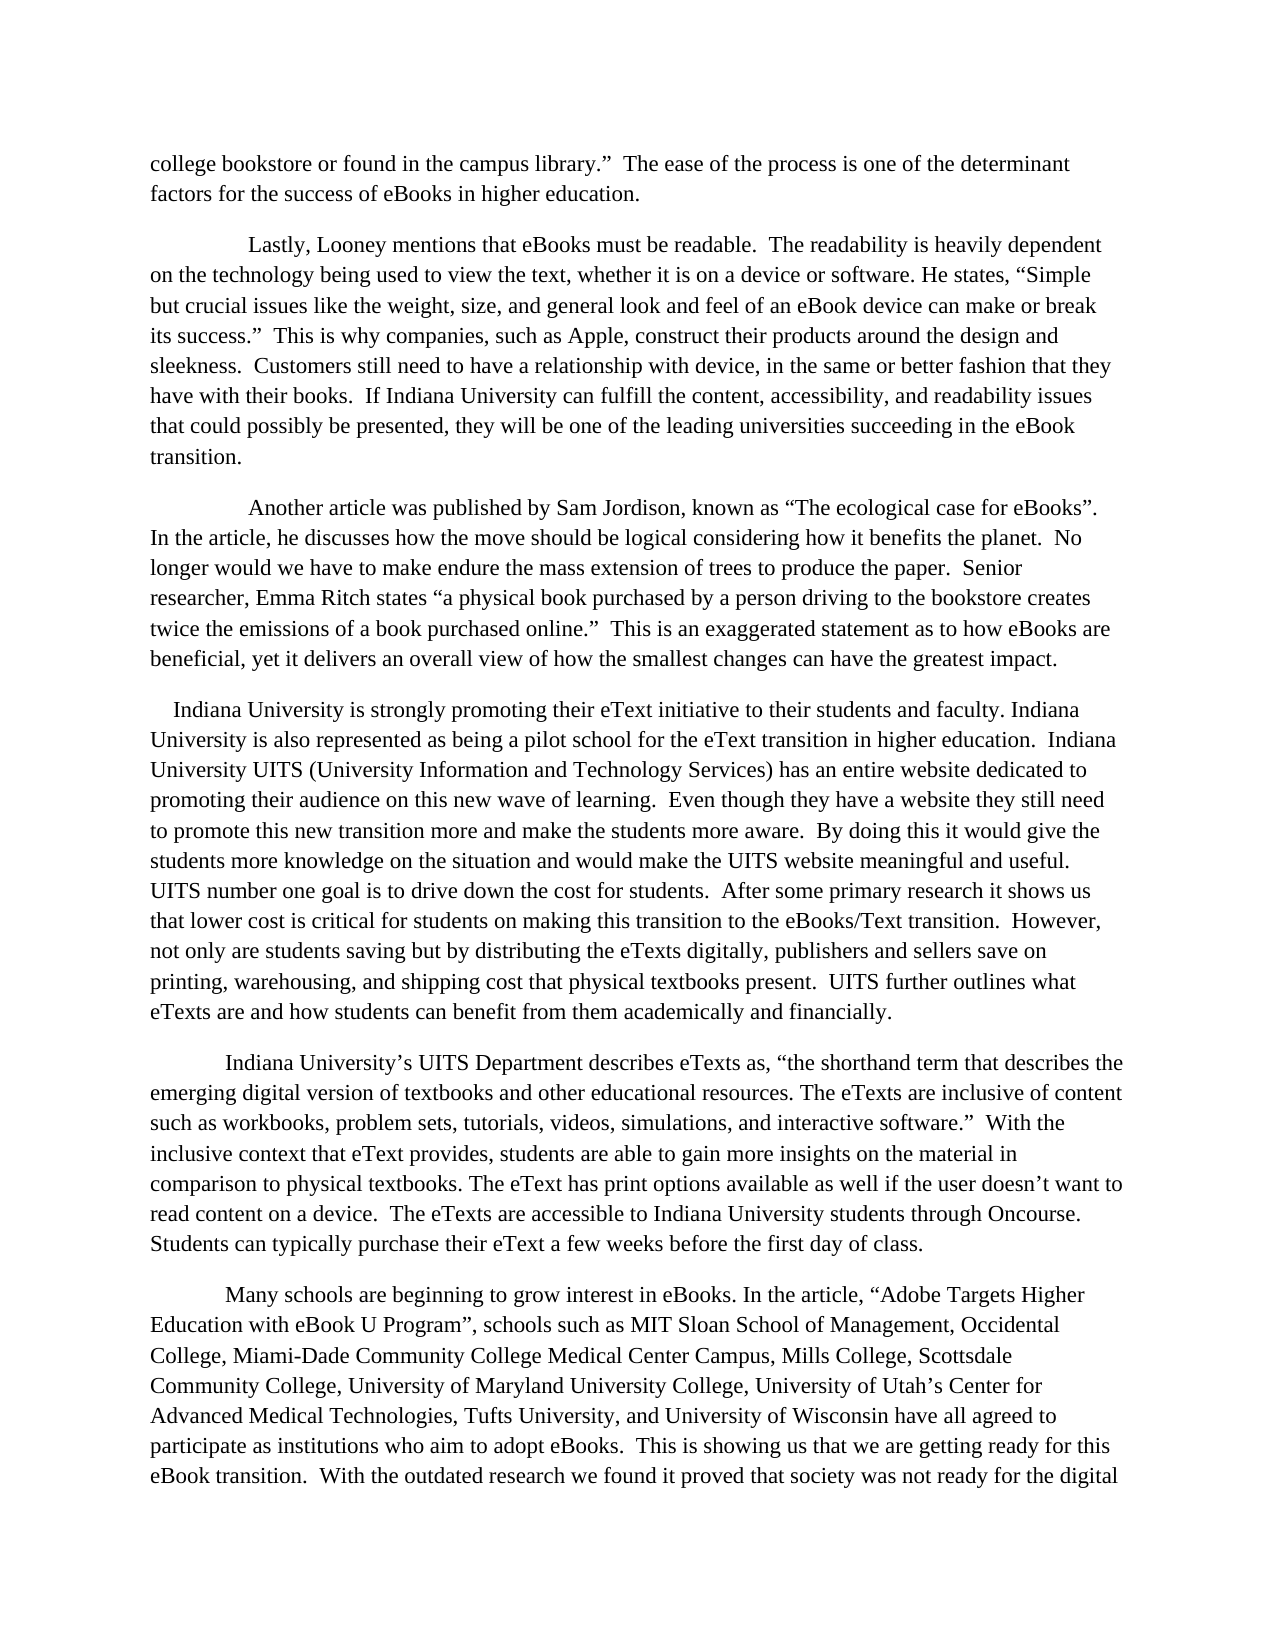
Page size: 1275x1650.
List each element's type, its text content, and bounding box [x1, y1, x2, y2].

text Lastly, Looney mentions that eBooks must be readable. The readability is heavily dependent on the technology being used to view the text, whether it is on a device or software. He states, “Simple but crucial issues like the weight, size, and general look and feel of an eBook device can make or break its success.” This is why companies, such as Apple, construct their products around the design and sleekness. Customers still need to have a relationship with device, in the same or better fashion that they have with their books. If Indiana University can fulfill the content, accessibility, and readability issues that could possibly be presented, they will be one of the leading universities succeeding in the eBook transition. [150, 231, 1125, 469]
text Another article was published by Sam Jordison, known as “The ecological case for eBooks”. In the article, he discusses how the move should be logical considering how it benefits the planet. No longer would we have to make endure the mass extension of trees to produce the paper. Senior researcher, Emma Ritch states “a physical book purchased by a person driving to the bookstore creates twice the emissions of a book purchased online.” This is an exaggerated statement as to how eBooks are beneficial, yet it delivers an overall view of how the smallest changes can have the greatest impact. [150, 494, 1125, 671]
text Indiana University is strongly promoting their eText initiative to their students and faculty. Indiana University is also represented as being a pilot school for the eText transition in higher education. Indiana University UITS (University Information and Technology Services) has an entire website dedicated to promoting their audience on this new wave of learning. Even though they have a website they still need to promote this new transition more and make the students more aware. By doing this it would give the students more knowledge on the situation and would make the UITS website meaningful and useful. UITS number one goal is to drive down the cost for students. After some primary research it shows us that lower cost is critical for students on making this transition to the eBooks/Text transition. However, not only are students saving but by distributing the eTexts digitally, publishers and sellers save on printing, warehousing, and shipping cost that physical textbooks present. UITS further outlines what eTexts are and how students can benefit from them academically and financially. [150, 696, 1125, 1024]
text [150, 1281, 1125, 1489]
text Indiana University’s UITS Department describes eTexts as, “the shorthand term that describes the emerging digital version of textbooks and other educational resources. The eTexts are inclusive of content such as workbooks, problem sets, tutorials, videos, simulations, and interactive software.” With the inclusive context that eText provides, students are able to gain more insights on the material in comparison to physical textbooks. The eText has print options available as well if the user doesn’t want to read content on a device. The eTexts are accessible to Indiana University students through Oncourse. Students can typically purchase their eText a few weeks before the first day of class. [150, 1049, 1125, 1257]
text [150, 150, 1125, 207]
